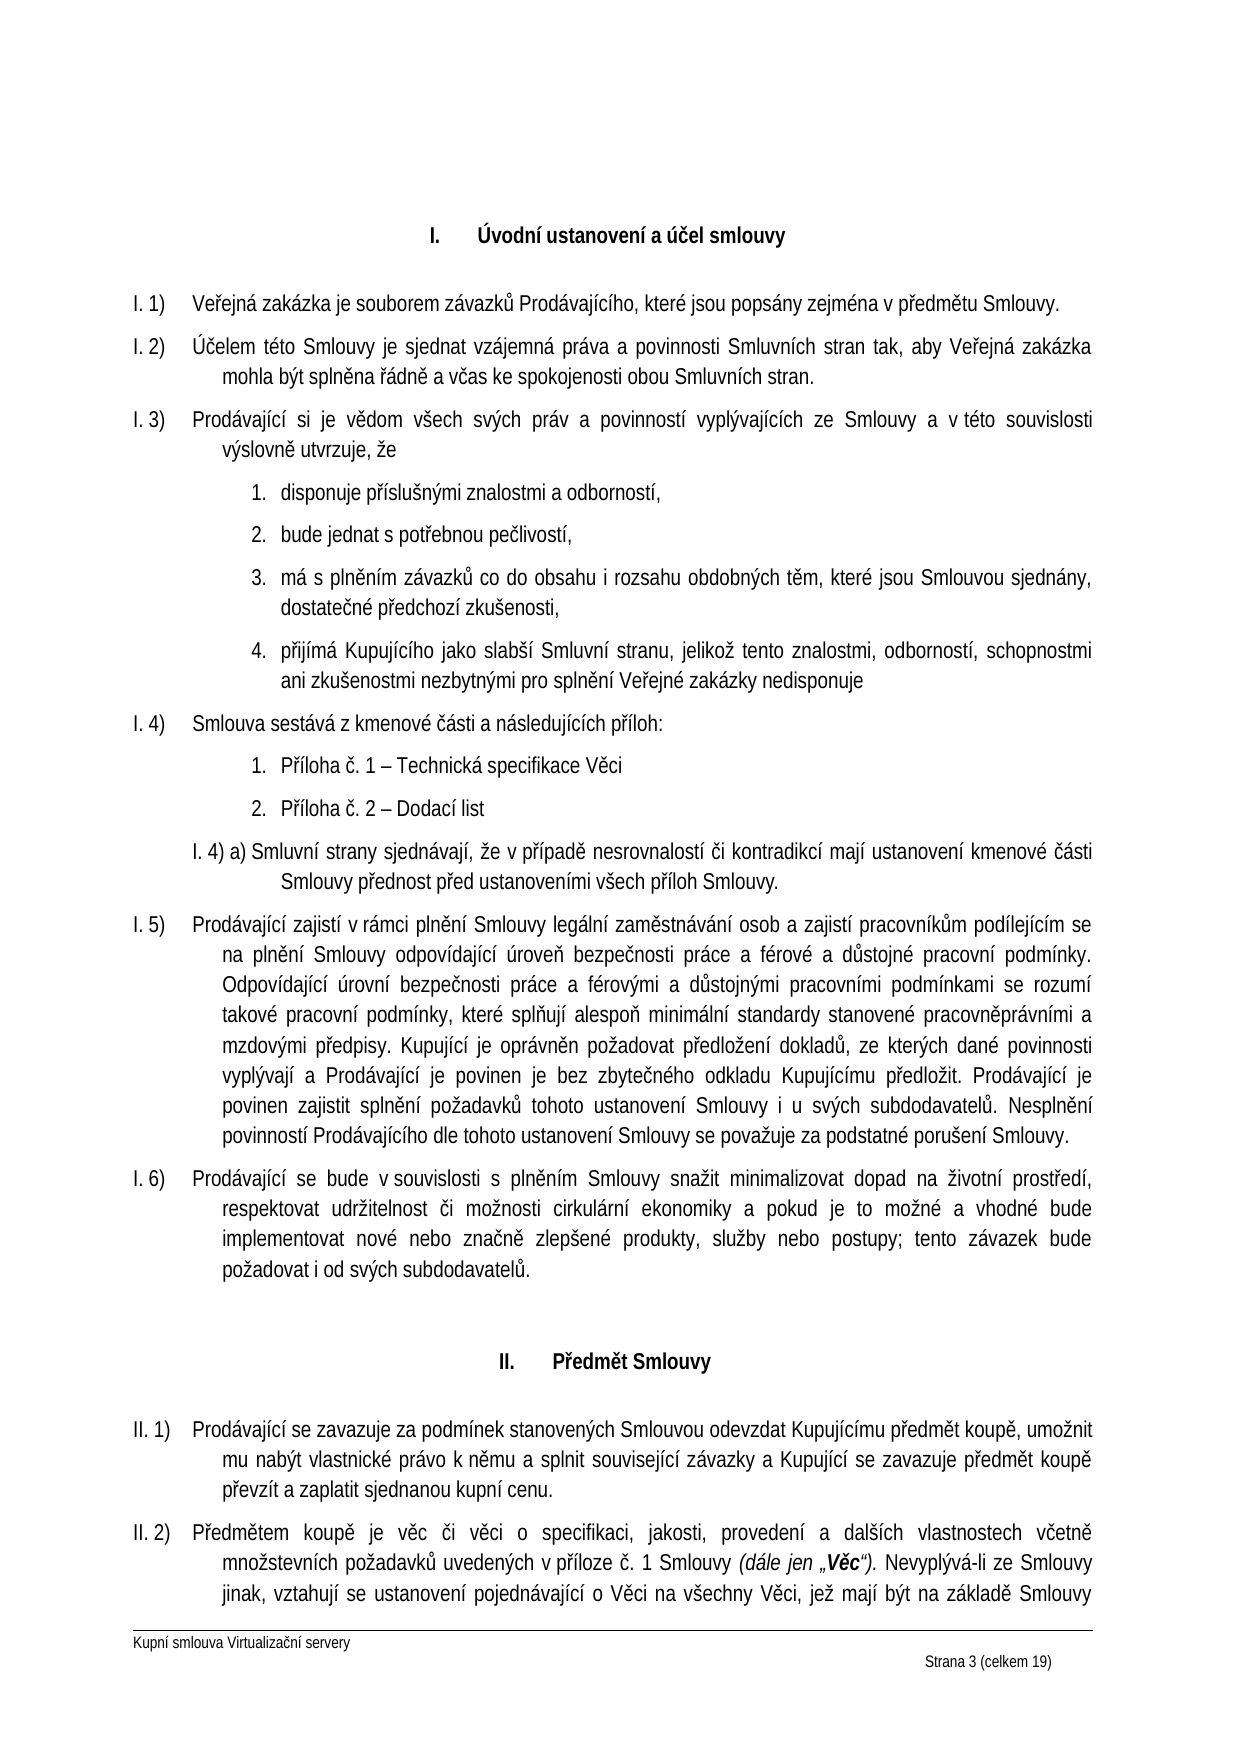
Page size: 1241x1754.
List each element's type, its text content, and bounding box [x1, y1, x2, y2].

text Veřejná zakázka je souborem závazků Prodávajícího, které jsou popsány zejména v předmětu Smlouvy. [133, 290, 1093, 316]
text Prodávající si je vědom všech svých práv a povinností vyplývajících ze Smlouvy a v této souvislosti výslovně utvrzuje, že [133, 406, 1093, 462]
text disponuje příslušnými znalostmi a odborností, [251, 478, 1093, 505]
text Příloha č. 1 – Technická specifikace Věci [251, 752, 1093, 779]
text Příloha č. 2 – Dodací list [251, 795, 1093, 821]
text bude jednat s potřebnou pečlivostí, [251, 521, 1093, 547]
text Prodávající zajistí v rámci plnění Smlouvy legální zaměstnávání osob a zajistí pracovníkům podílejícím se na plnění Smlouvy odpovídající úroveň bezpečnosti práce a férové a důstojné pracovní podmínky. Odpovídající úrovní bezpečnosti práce a férovými a důstojnými pracovními podmínkami se rozumí takové pracovní podmínky, které splňují alespoň minimální standardy stanovené pracovněprávními a mzdovými předpisy. Kupující je oprávněn požadovat předložení dokladů, ze kterých dané povinnosti vyplývají a Prodávající je povinen je bez zbytečného odkladu Kupujícímu předložit. Prodávající je povinen zajistit splnění požadavků tohoto ustanovení Smlouvy i u svých subdodavatelů. Nesplnění povinností Prodávajícího dle tohoto ustanovení Smlouvy se považuje za podstatné porušení Smlouvy. [133, 911, 1093, 1148]
text Prodávající se zavazuje za podmínek stanovených Smlouvou odevzdat Kupujícímu předmět koupě, umožnit mu nabýt vlastnické právo k němu a splnit související závazky a Kupující se zavazuje předmět koupě převzít a zaplatit sjednanou kupní cenu. [133, 1416, 1093, 1503]
list Úvodní ustanovení a účel smlouvy [133, 222, 1093, 248]
text Účelem této Smlouvy je sjednat vzájemná práva a povinnosti Smluvních stran tak, aby Veřejná zakázka mohla být splněna řádně a včas ke spokojenosti obou Smluvních stran. [133, 333, 1093, 389]
text Předmět Smlouvy [133, 1348, 1093, 1374]
text Smlouva sestává z kmenové části a následujících příloh: [133, 710, 1093, 736]
text Prodávající se bude v souvislosti s plněním Smlouvy snažit minimalizovat dopad na životní prostředí, respektovat udržitelnost či možnosti cirkulární ekonomiky a pokud je to možné a vhodné bude implementovat nové nebo značně zlepšené produkty, služby nebo postupy; tento závazek bude požadovat i od svých subdodavatelů. [133, 1165, 1093, 1282]
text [133, 1519, 1093, 1606]
text má s plněním závazků co do obsahu i rozsahu obdobných těm, které jsou Smlouvou sjednány, dostatečné předchozí zkušenosti, [251, 564, 1093, 620]
text přijímá Kupujícího jako slabší Smluvní stranu, jelikož tento znalostmi, odborností, schopnostmi ani zkušenostmi nezbytnými pro splnění Veřejné zakázky nedisponuje [251, 637, 1093, 693]
list Smluvní strany sjednávají, že v případě nesrovnalostí či kontradikcí mají ustanovení kmenové části Smlouvy přednost před ustanoveními všech příloh Smlouvy. [192, 838, 1093, 894]
